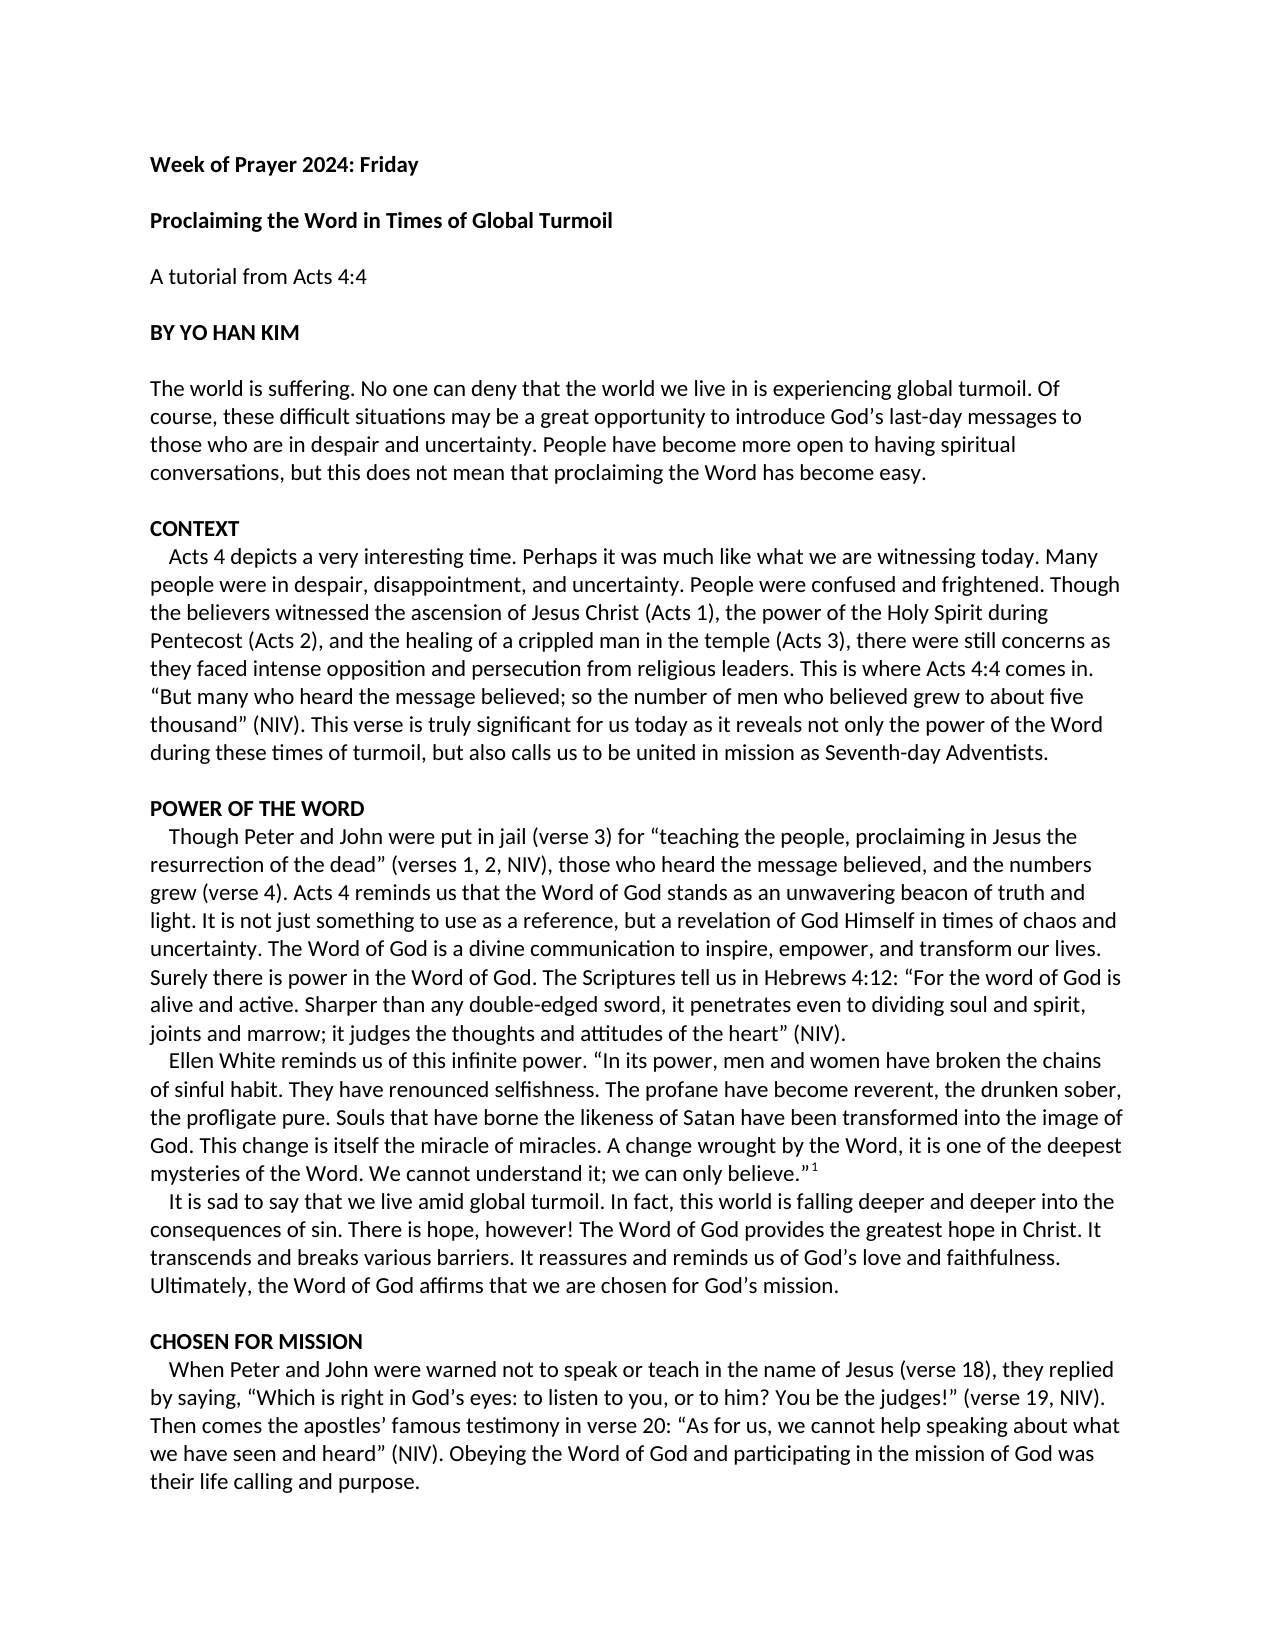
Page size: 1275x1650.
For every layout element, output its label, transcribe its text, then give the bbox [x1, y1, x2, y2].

text Chosen for Mission [150, 1327, 1125, 1355]
text Ellen White reminds us of this infinite power. “In its power, men and women have broken the chains of sinful habit. They have renounced selfishness. The profane have become reverent, the drunken sober, the profligate pure. Souls that have borne the likeness of Satan have been transformed into the image of God. This change is itself the miracle of miracles. A change wrought by the Word, it is one of the deepest mysteries of the Word. We cannot understand it; we can only believe.”1 [150, 1047, 1125, 1187]
text Acts 4 depicts a very interesting time. Perhaps it was much like what we are witnessing today. Many people were in despair, disappointment, and uncertainty. People were confused and frightened. Though the believers witnessed the ascension of Jesus Christ (Acts 1), the power of the Holy Spirit during Pentecost (Acts 2), and the healing of a crippled man in the temple (Acts 3), there were still concerns as they faced intense opposition and persecution from religious leaders. This is where Acts 4:4 comes in. “But many who heard the message believed; so the number of men who believed grew to about five thousand” (NIV). This verse is truly significant for us today as it reveals not only the power of the Word during these times of turmoil, but also calls us to be united in mission as Seventh-day Adventists. [150, 542, 1125, 766]
text Proclaiming the Word in Times of Global Turmoil [150, 206, 1125, 234]
text A tutorial from Acts 4:4 [150, 262, 1125, 290]
text It is sad to say that we live amid global turmoil. In fact, this world is falling deeper and deeper into the consequences of sin. There is hope, however! The Word of God provides the greatest hope in Christ. It transcends and breaks various barriers. It reassures and reminds us of God’s love and faithfulness. Ultimately, the Word of God affirms that we are chosen for God’s mission. [150, 1187, 1125, 1299]
text The world is suffering. No one can deny that the world we live in is experiencing global turmoil. Of course, these difficult situations may be a great opportunity to introduce God’s last-day messages to those who are in despair and uncertainty. People have become more open to having spiritual conversations, but this does not mean that proclaiming the Word has become easy. [150, 374, 1125, 486]
text Though Peter and John were put in jail (verse 3) for “teaching the people, proclaiming in Jesus the resurrection of the dead” (verses 1, 2, NIV), those who heard the message believed, and the numbers grew (verse 4). Acts 4 reminds us that the Word of God stands as an unwavering beacon of truth and light. It is not just something to use as a reference, but a revelation of God Himself in times of chaos and uncertainty. The Word of God is a divine communication to inspire, empower, and transform our lives. Surely there is power in the Word of God. The Scriptures tell us in Hebrews 4:12: “For the word of God is alive and active. Sharper than any double-edged sword, it penetrates even to dividing soul and spirit, joints and marrow; it judges the thoughts and attitudes of the heart” (NIV). [150, 822, 1125, 1047]
text Week of Prayer 2024: Friday [150, 150, 1125, 178]
text Power of the Word [150, 794, 1125, 822]
text When Peter and John were warned not to speak or teach in the name of Jesus (verse 18), they replied by saying, “Which is right in God’s eyes: to listen to you, or to him? You be the judges!” (verse 19, NIV). Then comes the apostles’ famous testimony in verse 20: “As for us, we cannot help speaking about what we have seen and heard” (NIV). Obeying the Word of God and participating in the mission of God was their life calling and purpose. [150, 1355, 1125, 1495]
text By Yo Han Kim [150, 318, 1125, 346]
text Context [150, 514, 1125, 542]
